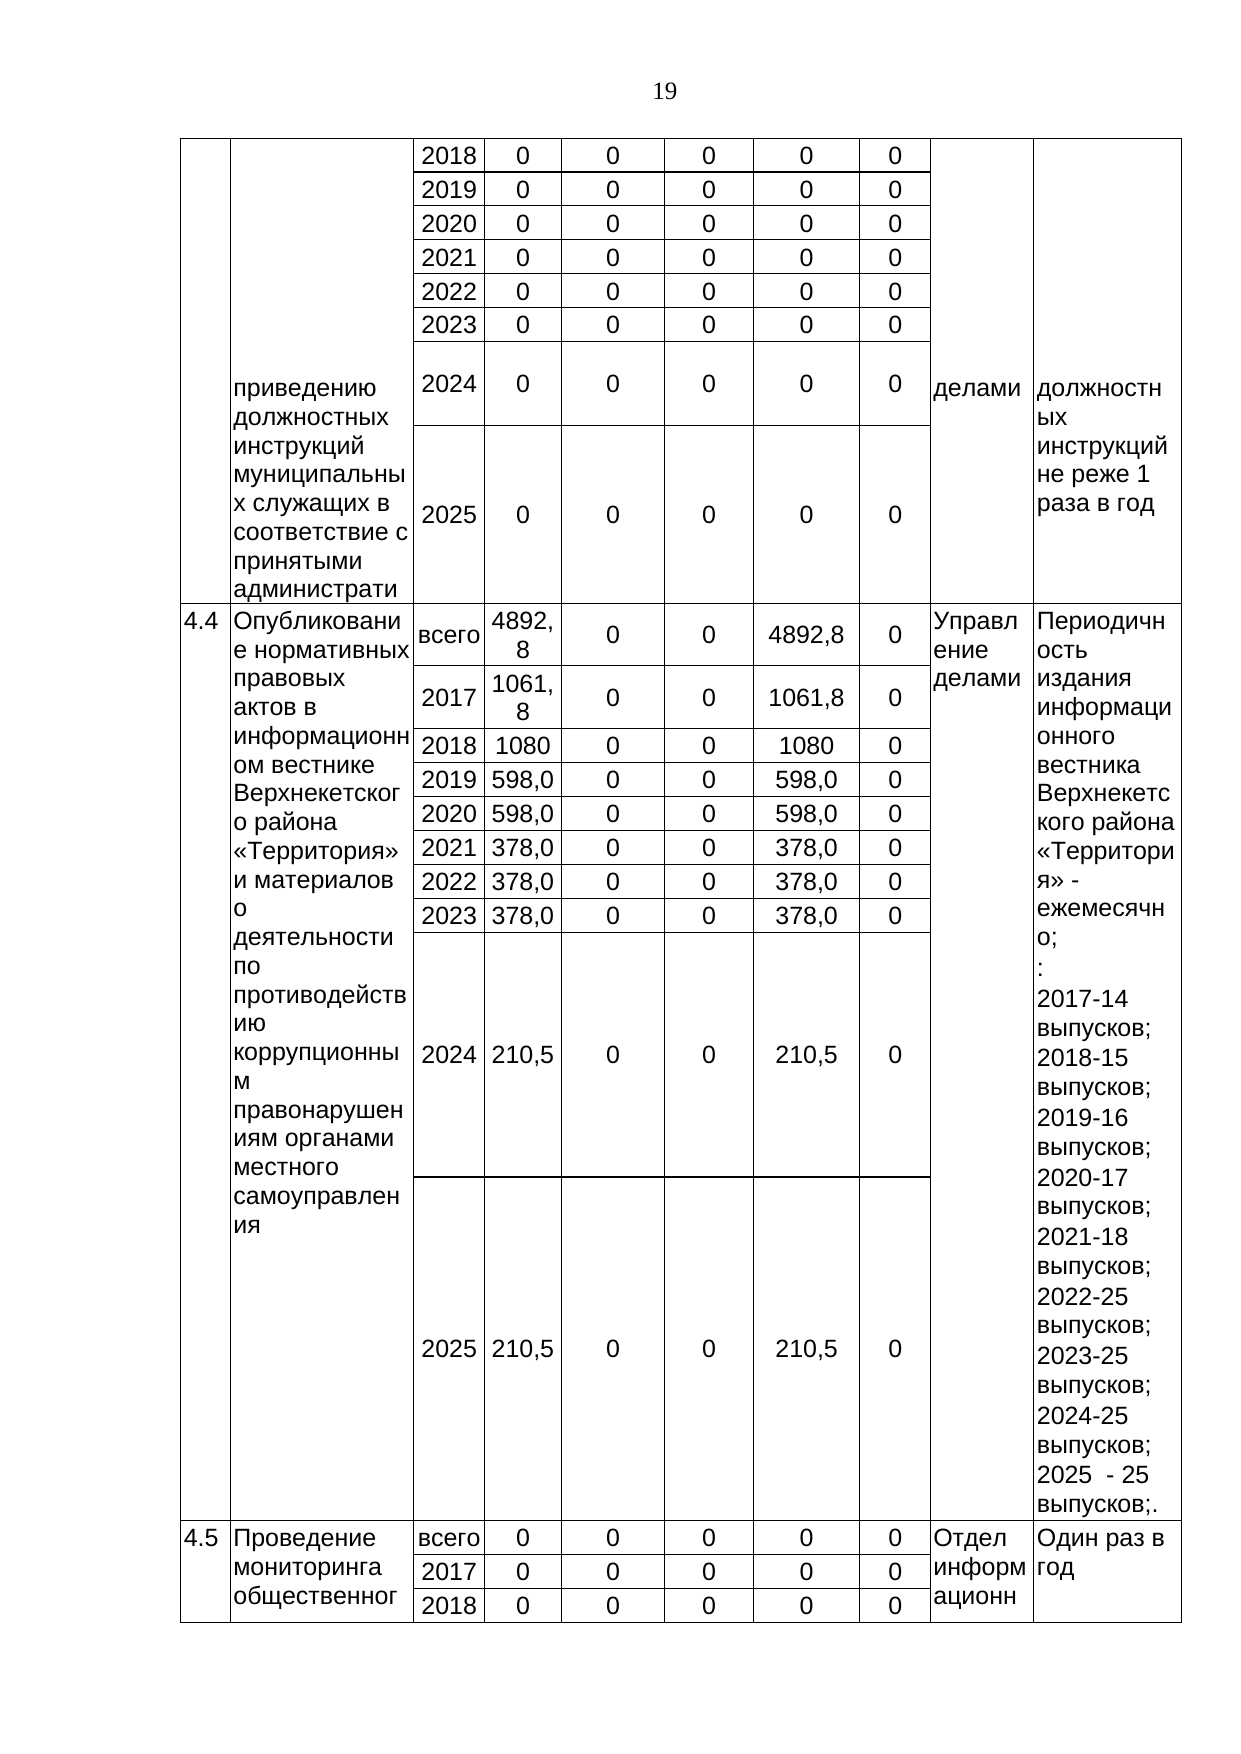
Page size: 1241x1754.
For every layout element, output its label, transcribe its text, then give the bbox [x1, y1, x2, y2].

table_cell 0 [754, 342, 859, 425]
table_cell 0 [665, 206, 753, 239]
table_cell 378,0 [485, 899, 561, 932]
table_cell 0 [754, 274, 859, 307]
table_cell 0 [860, 1589, 930, 1622]
table_cell 0 [754, 240, 859, 273]
table_cell 0 [754, 426, 859, 603]
table_cell 0 [562, 240, 664, 273]
table_cell 1080 [485, 729, 561, 762]
table_cell 0 [562, 729, 664, 762]
table_cell 2018 [414, 139, 484, 171]
table_cell 2024 [414, 342, 484, 425]
table_cell 598,0 [485, 797, 561, 830]
table_cell 0 [665, 308, 753, 341]
table_cell 0 [665, 604, 753, 665]
table_cell 0 [665, 274, 753, 307]
table_cell 0 [485, 426, 561, 603]
table_cell 0 [860, 899, 930, 932]
table_cell 0 [562, 1521, 664, 1554]
table_cell 0 [562, 342, 664, 425]
table_cell 0 [754, 1589, 859, 1622]
table_cell 0 [665, 1555, 753, 1588]
table_cell 2018 [414, 1589, 484, 1622]
table_cell 378,0 [485, 831, 561, 864]
table_cell 0 [665, 729, 753, 762]
table_cell 0 [860, 240, 930, 273]
table_cell 0 [665, 426, 753, 603]
table_cell 0 [860, 308, 930, 341]
table_cell 0 [860, 1521, 930, 1554]
table_cell 0 [860, 426, 930, 603]
table_cell 0 [665, 899, 753, 932]
table_cell 598,0 [754, 763, 859, 796]
table_cell 0 [665, 797, 753, 830]
table_cell 2021 [414, 240, 484, 273]
table_cell 4892,8 [754, 604, 859, 665]
table_cell 0 [562, 1178, 664, 1520]
table_cell 0 [485, 274, 561, 307]
table_cell 0 [665, 933, 753, 1176]
table_cell всего [414, 1521, 484, 1554]
table_cell 2022 [414, 865, 484, 898]
table_cell 0 [860, 831, 930, 864]
table_cell 0 [485, 1589, 561, 1622]
table_cell 0 [665, 666, 753, 728]
table_cell 2024 [414, 933, 484, 1176]
table_cell 0 [485, 139, 561, 171]
table_cell 0 [860, 729, 930, 762]
table_cell 0 [562, 139, 664, 171]
table_cell 0 [485, 342, 561, 425]
table_cell 0 [860, 139, 930, 171]
table_cell 0 [860, 797, 930, 830]
table_cell 598,0 [754, 797, 859, 830]
table_cell 0 [562, 763, 664, 796]
table_cell 0 [665, 139, 753, 171]
table_cell 0 [754, 173, 859, 205]
table_cell 0 [754, 206, 859, 239]
table_cell 0 [860, 1178, 930, 1520]
table_cell 0 [860, 342, 930, 425]
table_cell 2025 [414, 426, 484, 603]
table_cell 210,5 [754, 1178, 859, 1520]
table_cell 0 [754, 1521, 859, 1554]
table_cell 378,0 [754, 865, 859, 898]
table_cell Один раз в год [1034, 1521, 1181, 1622]
table_cell 0 [562, 899, 664, 932]
table_cell 0 [860, 173, 930, 205]
table_cell 2019 [414, 763, 484, 796]
table_cell 378,0 [754, 899, 859, 932]
table_cell 0 [562, 1589, 664, 1622]
table_cell 0 [562, 797, 664, 830]
table_cell 0 [562, 831, 664, 864]
table_cell Отдел информационных технологий, Управление делами [931, 1521, 1033, 1622]
table_cell 0 [665, 763, 753, 796]
table_cell 0 [860, 206, 930, 239]
table_cell 4.5 [181, 1521, 230, 1622]
table_cell 2025 [414, 1178, 484, 1520]
table_cell 2017 [414, 1555, 484, 1588]
table_cell 2020 [414, 797, 484, 830]
table_cell 0 [665, 865, 753, 898]
table_cell 0 [665, 342, 753, 425]
table_cell всего [414, 604, 484, 665]
table_cell 0 [665, 240, 753, 273]
table_cell 2021 [414, 831, 484, 864]
table_cell 0 [860, 274, 930, 307]
table_cell 0 [860, 1555, 930, 1588]
table_cell 0 [860, 933, 930, 1176]
table_cell 0 [754, 308, 859, 341]
table_cell 1061,8 [485, 666, 561, 728]
table_cell 0 [860, 763, 930, 796]
table_cell 0 [665, 831, 753, 864]
table_cell 2017 [414, 666, 484, 728]
table_cell 0 [665, 1521, 753, 1554]
table_cell 0 [754, 139, 859, 171]
table_cell 0 [665, 173, 753, 205]
table_cell 1080 [754, 729, 859, 762]
table_cell Периодичность издания информационного вестника Верхнекетского района «Территория» -ежемесячно; : 2017-14 выпусков; 2018-15 выпусков; 2019-16 выпусков; 2020-17 выпусков; 2021-18 выпусков; 2022-25 выпусков; 2023-25 выпусков; 2024-25 выпусков; 2025 - 25 выпусков;. [1034, 604, 1181, 1520]
table_cell 0 [860, 865, 930, 898]
table_cell 0 [860, 666, 930, 728]
table_cell 0 [485, 173, 561, 205]
table_cell 0 [562, 173, 664, 205]
table_cell 210,5 [485, 933, 561, 1176]
table_cell 2022 [414, 274, 484, 307]
table_cell 0 [562, 274, 664, 307]
table_cell 598,0 [485, 763, 561, 796]
table_cell 0 [754, 1555, 859, 1588]
table_cell 0 [562, 865, 664, 898]
table_cell 0 [562, 206, 664, 239]
table_cell 0 [485, 308, 561, 341]
table_cell 0 [562, 426, 664, 603]
table_cell 0 [665, 1589, 753, 1622]
table_cell 0 [485, 1555, 561, 1588]
table_cell 2019 [414, 173, 484, 205]
table_cell Опубликование нормативных правовых актов в информационном вестнике Верхнекетского района «Территория» и материалов о деятельности по противодействию коррупционным правонарушениям органами местного самоуправления [231, 604, 413, 1520]
table_cell 0 [562, 308, 664, 341]
table_cell 0 [485, 206, 561, 239]
table_cell 2020 [414, 206, 484, 239]
table_cell 0 [562, 1555, 664, 1588]
table_cell 378,0 [485, 865, 561, 898]
table_cell 0 [485, 1521, 561, 1554]
table_cell 2023 [414, 308, 484, 341]
table_cell 0 [562, 604, 664, 665]
table_cell 1061,8 [754, 666, 859, 728]
table_cell 4.4 [181, 604, 230, 1520]
table_cell 2023 [414, 899, 484, 932]
table_cell 4892,8 [485, 604, 561, 665]
table_cell 0 [860, 604, 930, 665]
table_cell 378,0 [754, 831, 859, 864]
table_cell 210,5 [754, 933, 859, 1176]
table_cell 210,5 [485, 1178, 561, 1520]
table_cell 0 [562, 666, 664, 728]
table_cell Управление делами [931, 604, 1033, 1520]
table_cell 0 [665, 1178, 753, 1520]
table_cell 2018 [414, 729, 484, 762]
table_cell 0 [562, 933, 664, 1176]
table_cell 0 [485, 240, 561, 273]
